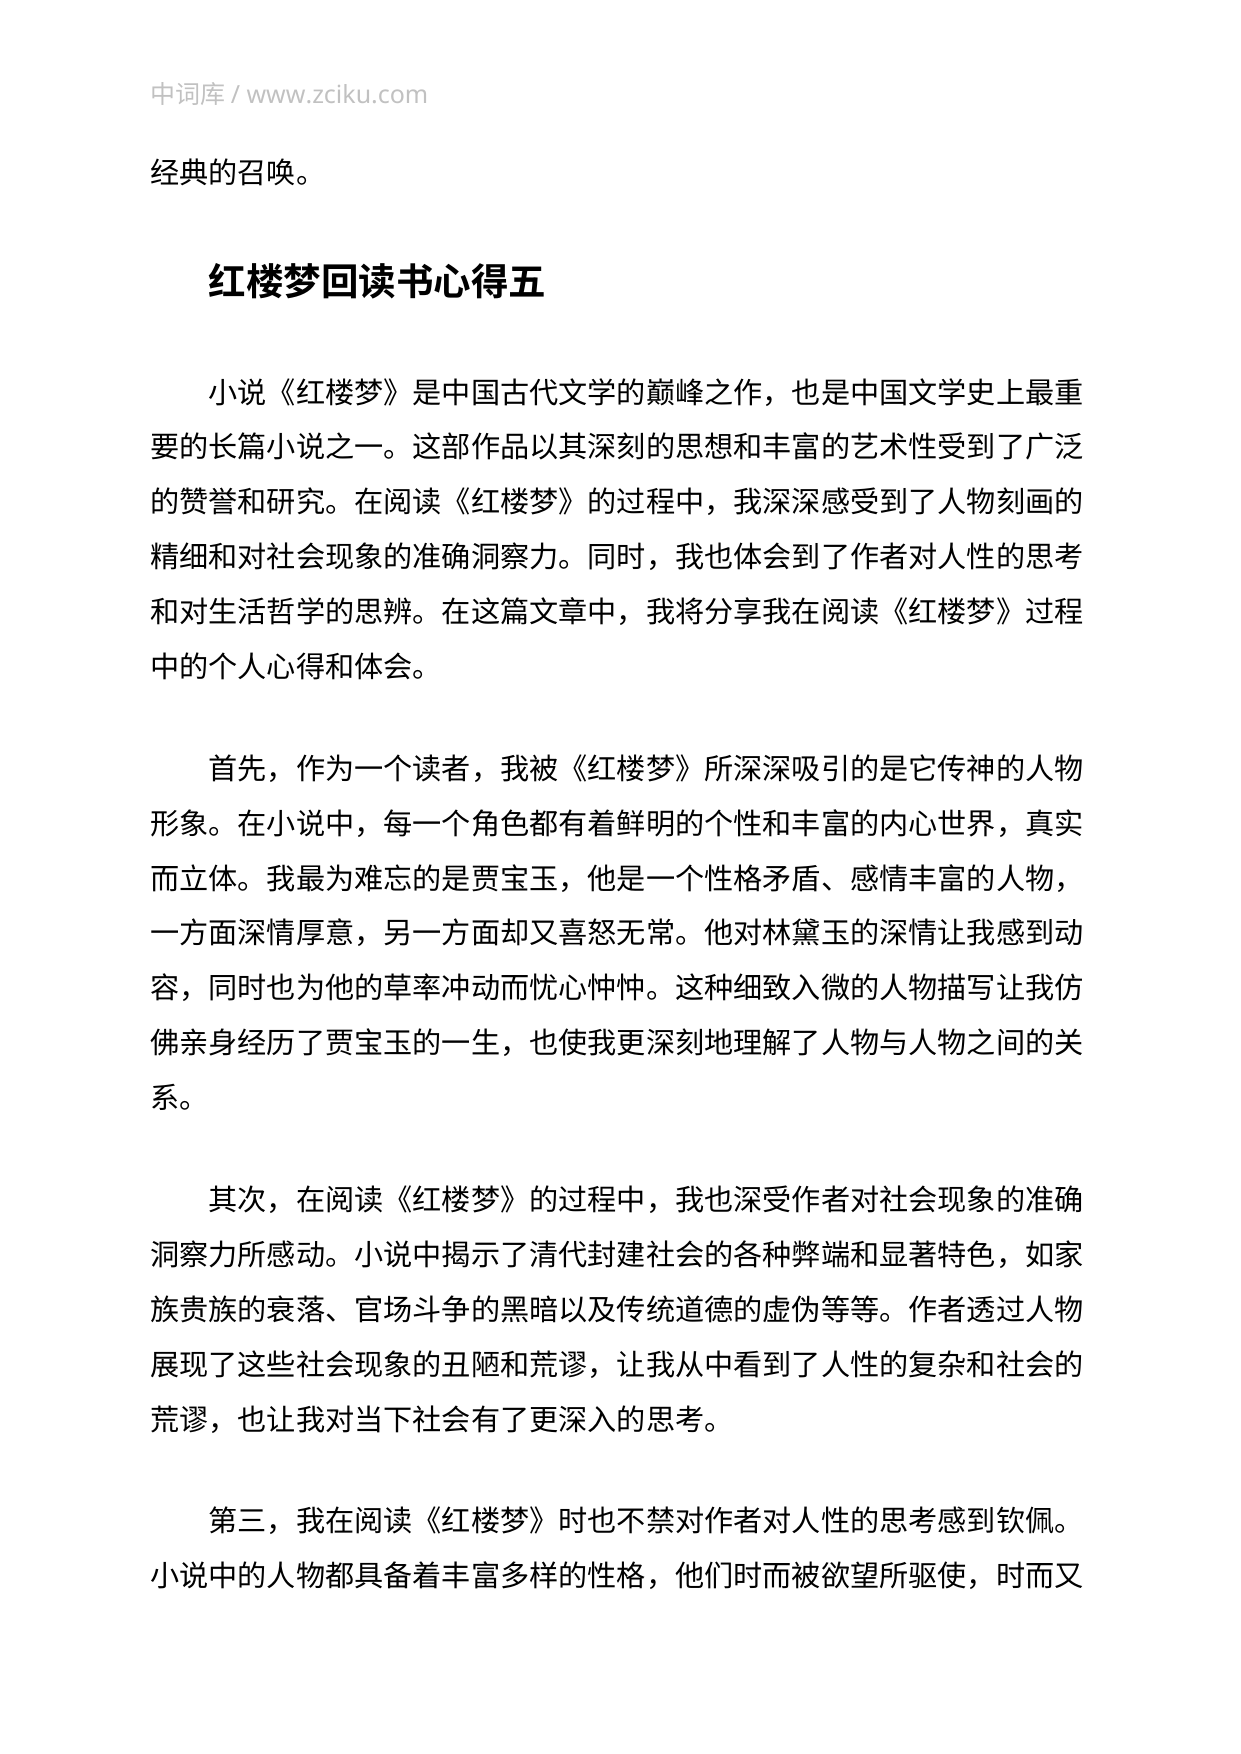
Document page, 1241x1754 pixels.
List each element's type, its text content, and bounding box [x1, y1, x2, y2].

text 小说《红楼梦》是中国古代文学的巅峰之作，也是中国文学史上最重要的长篇小说之一。这部作品以其深刻的思想和丰富的艺术性受到了广泛的赞誉和研究。在阅读《红楼梦》的过程中，我深深感受到了人物刻画的精细和对社会现象的准确洞察力。同时，我也体会到了作者对人性的思考和对生活哲学的思辨。在这篇文章中，我将分享我在阅读《红楼梦》过程中的个人心得和体会。 [150, 369, 1090, 686]
text 红楼梦回读书心得五 [150, 252, 1090, 306]
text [150, 1498, 1090, 1595]
text 首先，作为一个读者，我被《红楼梦》所深深吸引的是它传神的人物形象。在小说中，每一个角色都有着鲜明的个性和丰富的内心世界，真实而立体。我最为难忘的是贾宝玉，他是一个性格矛盾、感情丰富的人物，一方面深情厚意，另一方面却又喜怒无常。他对林黛玉的深情让我感到动容，同时也为他的草率冲动而忧心忡忡。这种细致入微的人物描写让我仿佛亲身经历了贾宝玉的一生，也使我更深刻地理解了人物与人物之间的关系。 [150, 745, 1090, 1117]
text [150, 150, 1090, 192]
text 其次，在阅读《红楼梦》的过程中，我也深受作者对社会现象的准确洞察力所感动。小说中揭示了清代封建社会的各种弊端和显著特色，如家族贵族的衰落、官场斗争的黑暗以及传统道德的虚伪等等。作者透过人物展现了这些社会现象的丑陋和荒谬，让我从中看到了人性的复杂和社会的荒谬，也让我对当下社会有了更深入的思考。 [150, 1177, 1090, 1438]
